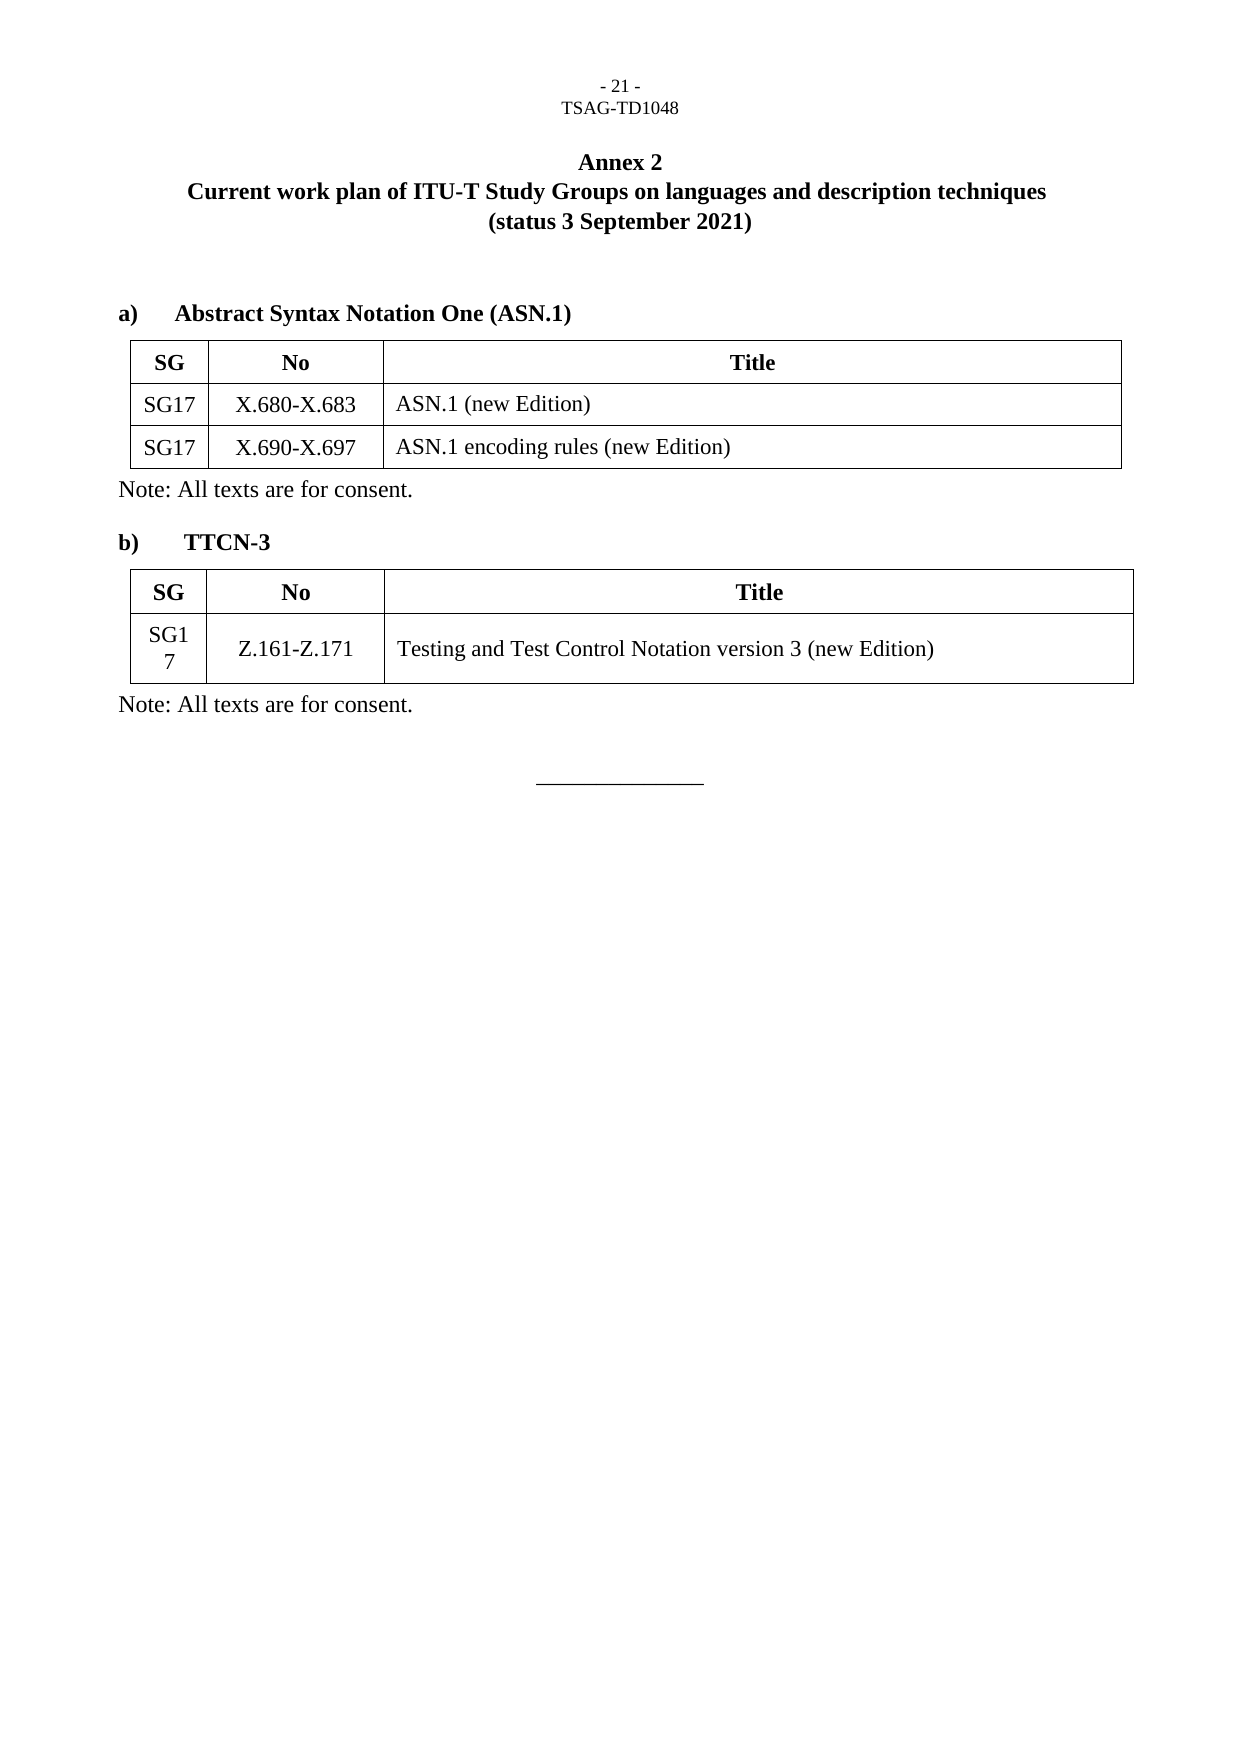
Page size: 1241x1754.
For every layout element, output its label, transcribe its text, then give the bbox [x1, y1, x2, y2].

text ______________ [118, 760, 1122, 788]
table_header SG [131, 341, 208, 383]
text b) TTCN-3 [118, 528, 1122, 556]
text a) Abstract Syntax Notation One (ASN.1) [118, 299, 1122, 327]
table_cell SG17 [131, 614, 206, 683]
table_header No [207, 570, 384, 613]
table_header Title [385, 570, 1133, 613]
table_cell SG17 [131, 426, 208, 468]
table_cell X.690-X.697 [209, 426, 383, 468]
table_cell ASN.1 encoding rules (new Edition) [384, 426, 1121, 468]
table_cell Z.161-Z.171 [207, 614, 384, 683]
table_header SG [131, 570, 206, 613]
table_cell X.680-X.683 [209, 384, 383, 425]
table_cell Testing and Test Control Notation version 3 (new Edition) [385, 614, 1133, 683]
text Note: All texts are for consent. [118, 475, 1122, 503]
text Note: All texts are for consent. [118, 690, 1122, 717]
table_header Title [384, 341, 1121, 383]
subtitle Annex 2 Current work plan of ITU-T Study Groups on languages and description techniques (status 3 September 2021) [118, 148, 1122, 235]
table_header No [209, 341, 383, 383]
table_cell SG17 [131, 384, 208, 425]
table_cell ASN.1 (new Edition) [384, 384, 1121, 425]
